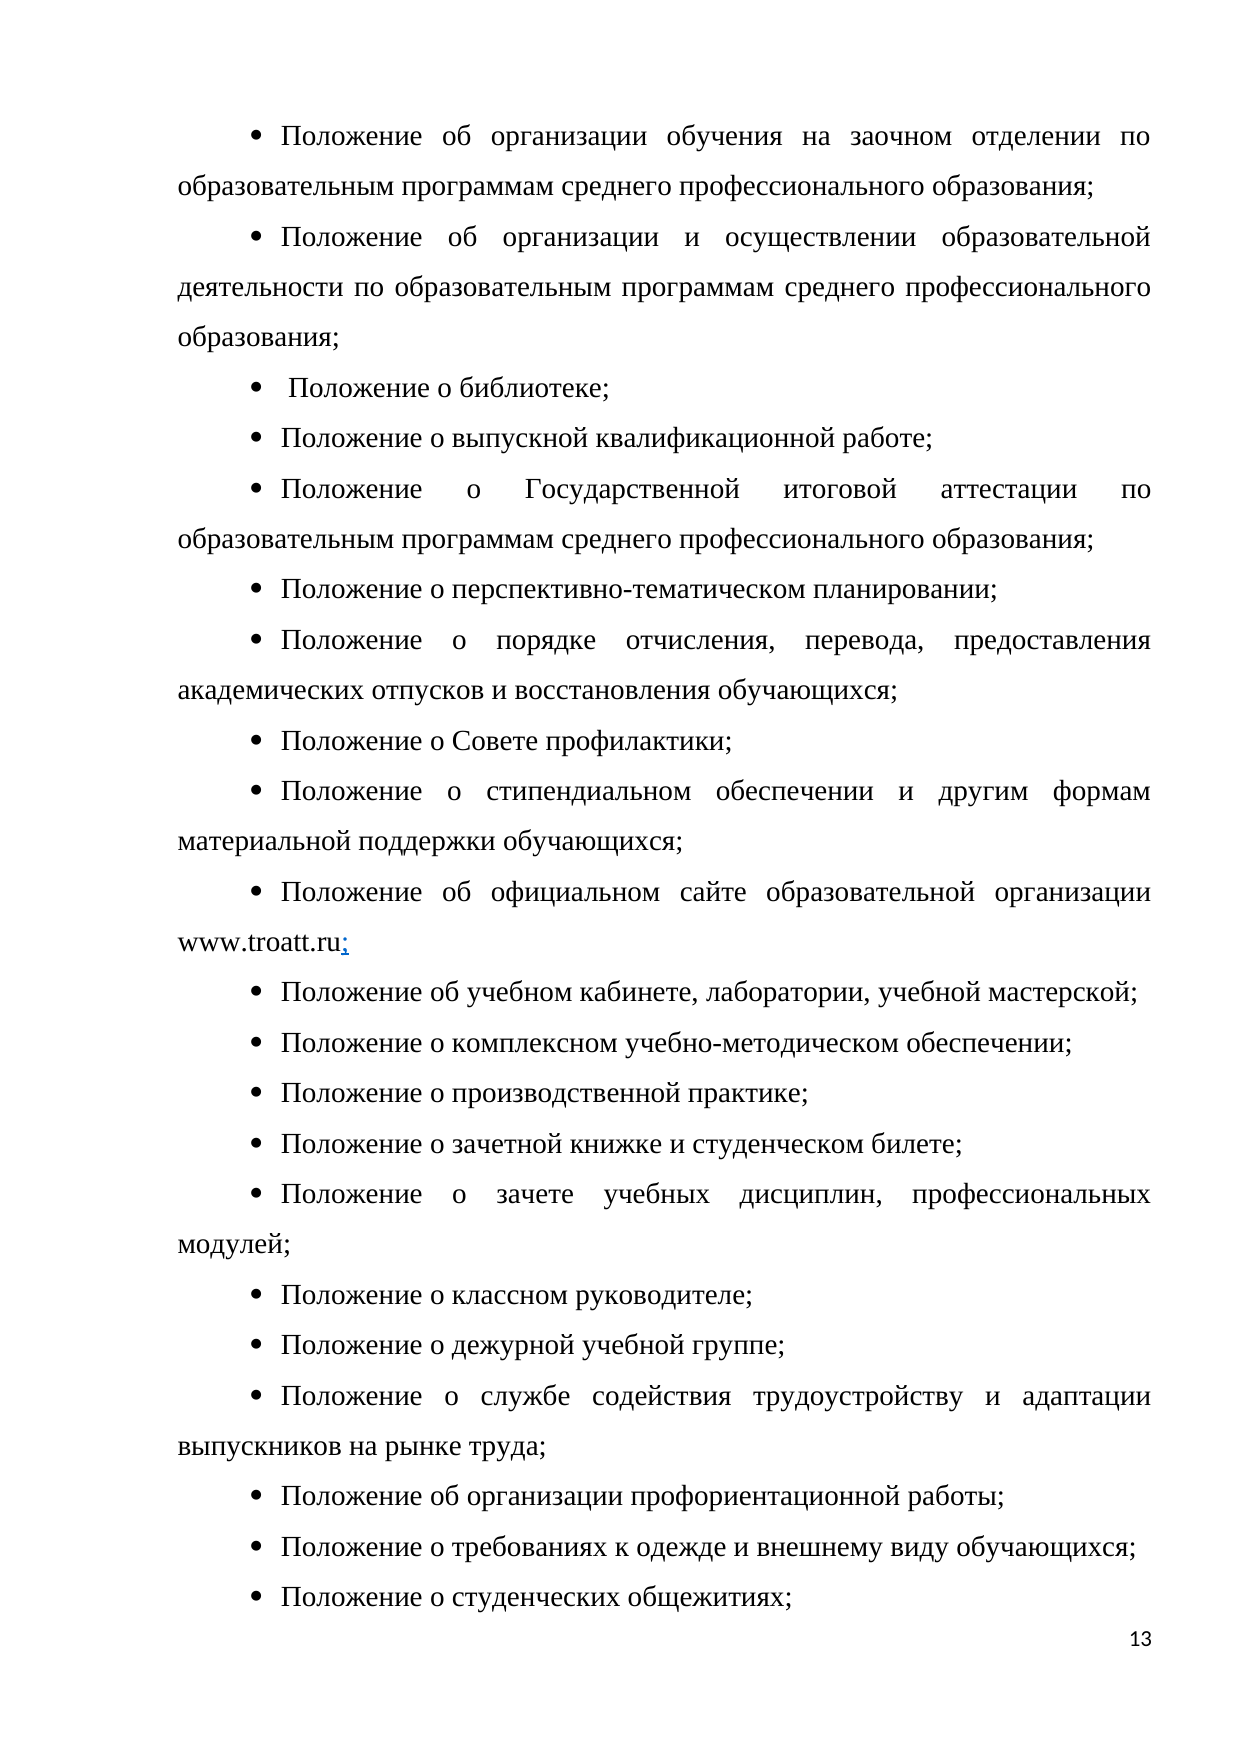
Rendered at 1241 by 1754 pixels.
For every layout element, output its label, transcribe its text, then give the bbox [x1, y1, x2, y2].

list Положение об организации и осуществлении образовательной деятельности по образовательным программам среднего профессионального образования; [177, 219, 1152, 353]
list Положение о комплексном учебно-методическом обеспечении; [177, 1025, 1152, 1058]
list Положение о студенческих общежитиях; [177, 1579, 1152, 1613]
list Положение о требованиях к одежде и внешнему виду обучающихся; [177, 1529, 1152, 1562]
list Положение о дежурной учебной группе; [177, 1327, 1152, 1361]
list Положение о порядке отчисления, перевода, предоставления академических отпусков и восстановления обучающихся; [177, 622, 1152, 706]
list Положение о производственной практике; [177, 1075, 1152, 1109]
list Положение о выпускной квалификационной работе; [177, 420, 1152, 454]
list Положение об организации обучения на заочном отделении по образовательным программам среднего профессионального образования; [177, 118, 1152, 202]
list Положение об организации профориентационной работы; [177, 1478, 1152, 1512]
list Положение о Совете профилактики; [177, 723, 1152, 756]
list Положение об учебном кабинете, лаборатории, учебной мастерской; [177, 974, 1152, 1008]
list Положение о зачетной книжке и студенческом билете; [177, 1126, 1152, 1159]
list Положение о классном руководителе; [177, 1277, 1152, 1311]
list Положение о службе содействия трудоустройству и адаптации выпускников на рынке труда; [177, 1378, 1152, 1462]
list Положение о перспективно-тематическом планировании; [177, 571, 1152, 605]
list Положение о Государственной итоговой аттестации по образовательным программам среднего профессионального образования; [177, 471, 1152, 555]
list Положение о зачете учебных дисциплин, профессиональных модулей; [177, 1176, 1152, 1260]
list Положение об официальном сайте образовательной организации www.troatt.ru; [177, 874, 1152, 958]
list Положение о стипендиальном обеспечении и другим формам материальной поддержки обучающихся; [177, 773, 1152, 857]
list Положение о библиотеке; [177, 370, 1152, 403]
